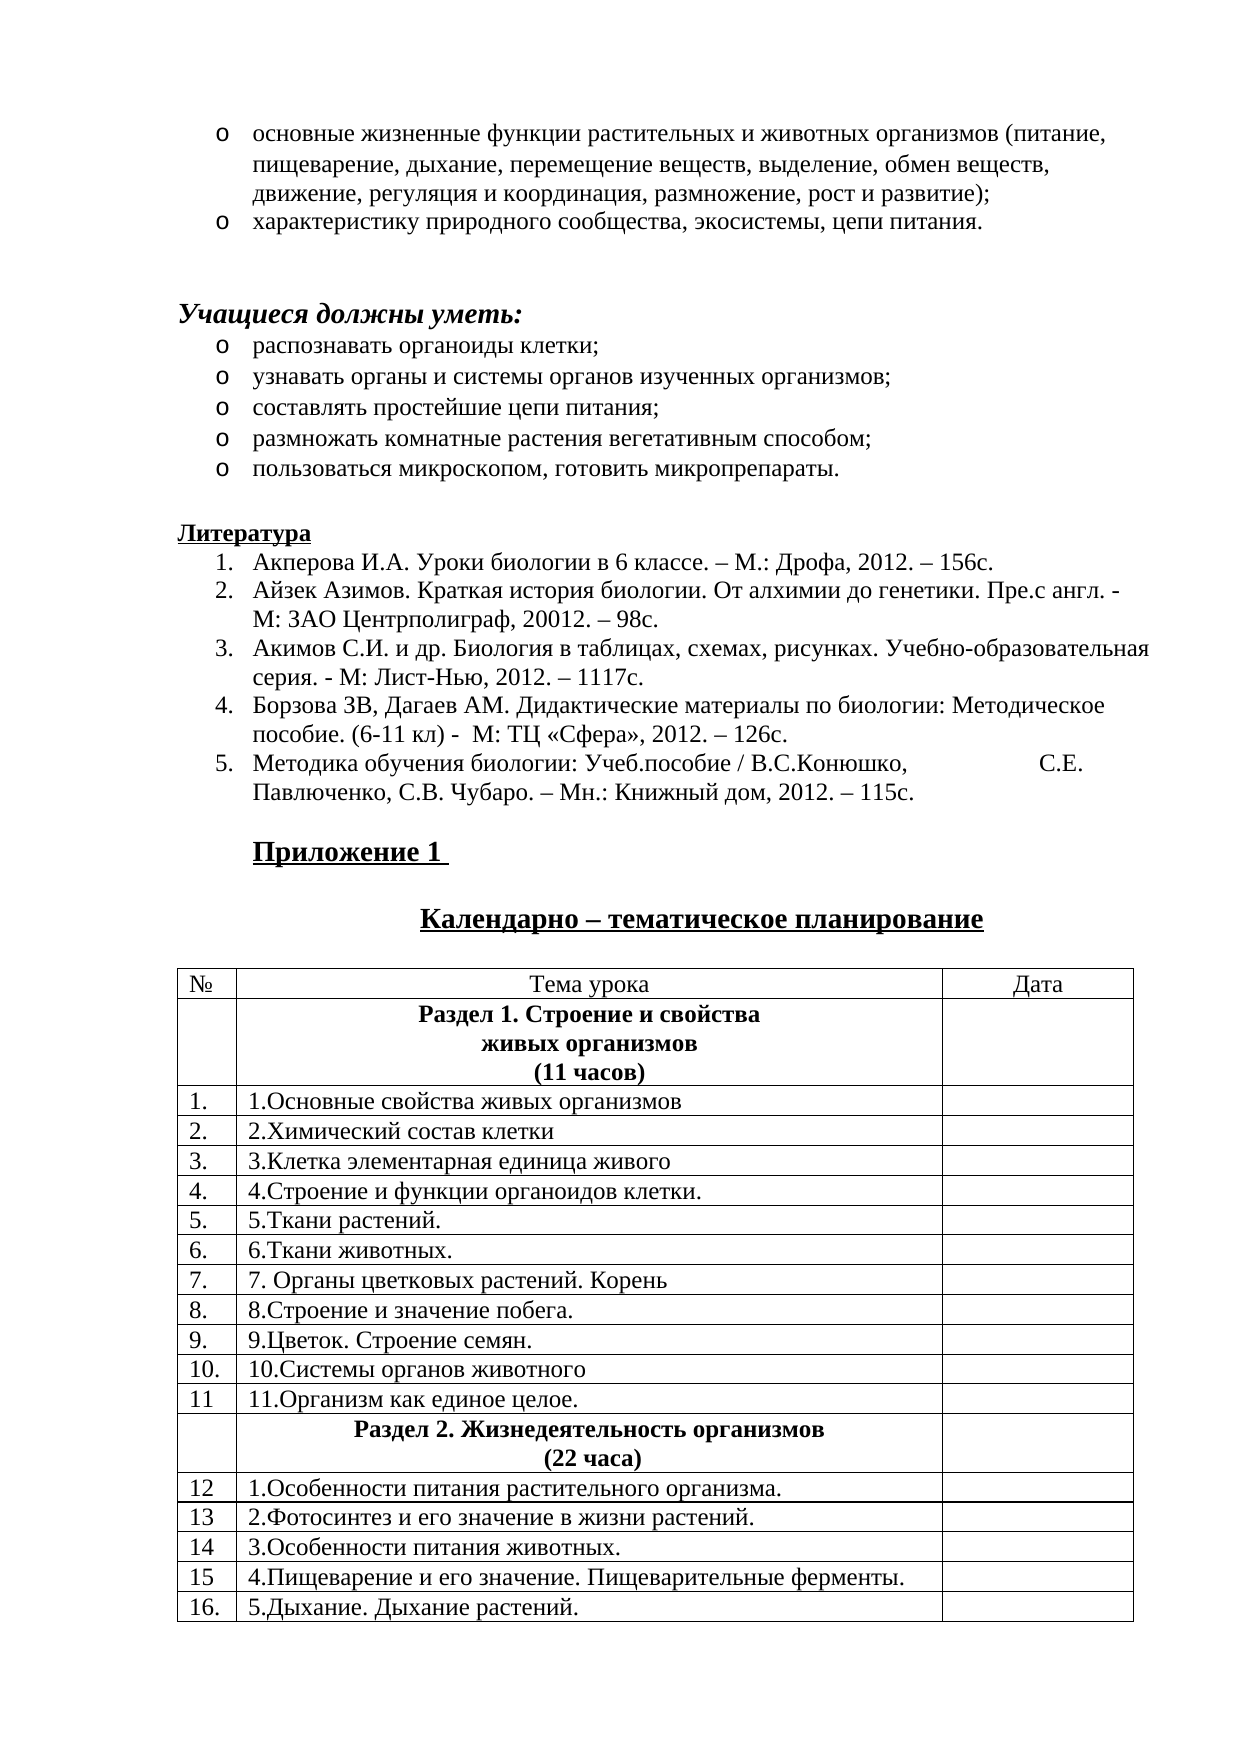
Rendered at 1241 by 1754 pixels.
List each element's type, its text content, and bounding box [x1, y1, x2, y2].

table_cell Раздел 1. Строение и свойства живых организмов (11 часов) [237, 999, 942, 1085]
table_cell 2.Химический состав клетки [237, 1116, 942, 1145]
text Календарно – тематическое планирование [252, 901, 1152, 935]
table_cell [943, 1086, 1133, 1115]
table_cell 1. [178, 1086, 236, 1115]
table_cell 7. Органы цветковых растений. Корень [237, 1265, 942, 1294]
list Айзек Азимов. Краткая история биологии. От алхимии до генетики. Пре.с англ. - М: ЗАО Центрполиграф, 20012. – 98с. [215, 575, 1152, 633]
table_cell [943, 1503, 1133, 1531]
table_cell Раздел 2. Жизнедеятельность организмов (22 часа) [237, 1414, 942, 1472]
table_cell [178, 999, 236, 1085]
table_cell [943, 1355, 1133, 1383]
list Борзова ЗВ, Дагаев АМ. Дидактические материалы по биологии: Методическое пособие. (6-11 кл) - М: ТЦ «Сфера», 2012. – 126с. [215, 690, 1152, 748]
table_header Тема урока [237, 969, 942, 998]
table_cell 6.Ткани животных. [237, 1235, 942, 1264]
table_cell [943, 1414, 1133, 1472]
table_cell 4. [178, 1176, 236, 1204]
list Методика обучения биологии: Учеб.пособие / В.С.Конюшко, С.Е. Павлюченко, С.В. Чубаро. – Мн.: Книжный дом, 2012. – 115с. [215, 748, 1152, 805]
list узнавать органы и системы органов изученных организмов; [215, 361, 1152, 392]
table_cell [943, 1473, 1133, 1501]
list характеристику природного сообщества, экосистемы, цепи питания. [215, 206, 1152, 237]
list Акимов С.И. и др. Биология в таблицах, схемах, рисунках. Учебно-образовательная серия. - М: Лист-Нью, 2012. – 1117с. [215, 633, 1152, 690]
table_cell [943, 1146, 1133, 1175]
table_cell 12 [178, 1473, 236, 1501]
table_cell [943, 1265, 1133, 1294]
table_cell 9.Цветок. Строение семян. [237, 1325, 942, 1353]
table_cell 10.Системы органов животного [237, 1355, 942, 1383]
table_cell 13 [178, 1503, 236, 1531]
table_cell 4.Строение и функции органоидов клетки. [237, 1176, 942, 1204]
list составлять простейшие цепи питания; [215, 392, 1152, 423]
table_cell 5.Дыхание. Дыхание растений. [237, 1592, 942, 1621]
table_cell 14 [178, 1532, 236, 1561]
table_cell [943, 1235, 1133, 1264]
table_cell [943, 1206, 1133, 1234]
text Литература [177, 518, 1152, 547]
table_cell 2. [178, 1116, 236, 1145]
text Учащиеся должны уметь: [177, 297, 1152, 330]
table_cell 15 [178, 1562, 236, 1591]
table_cell 8. [178, 1295, 236, 1324]
table_cell [943, 1532, 1133, 1561]
table_cell 5.Ткани растений. [237, 1206, 942, 1234]
list распознавать органоиды клетки; [215, 330, 1152, 361]
table_cell [943, 1176, 1133, 1204]
list Акперова И.А. Уроки биологии в 6 классе. – М.: Дрофа, 2012. – 156с. [215, 547, 1152, 575]
table_cell 11 [178, 1384, 236, 1413]
table_cell [178, 1414, 236, 1472]
list размножать комнатные растения вегетативным способом; [215, 423, 1152, 453]
table_cell 9. [178, 1325, 236, 1353]
list основные жизненные функции растительных и животных организмов (питание, пищеварение, дыхание, перемещение веществ, выделение, обмен веществ, движение, регуляция и координация, размножение, рост и развитие); [215, 118, 1152, 206]
table_cell [943, 999, 1133, 1085]
table_cell 3.Клетка элементарная единица живого [237, 1146, 942, 1175]
table_header № [178, 969, 236, 998]
table_cell 3.Особенности питания животных. [237, 1532, 942, 1561]
table_cell [943, 1384, 1133, 1413]
table_cell 4.Пищеварение и его значение. Пищеварительные ферменты. [237, 1562, 942, 1591]
table_cell 8.Строение и значение побега. [237, 1295, 942, 1324]
table_cell 1.Основные свойства живых организмов [237, 1086, 942, 1115]
table_cell 3. [178, 1146, 236, 1175]
table_cell [943, 1116, 1133, 1145]
table_cell 11.Организм как единое целое. [237, 1384, 942, 1413]
table_cell 7. [178, 1265, 236, 1294]
table_cell [943, 1562, 1133, 1591]
table_cell 5. [178, 1206, 236, 1234]
table_cell 1.Особенности питания растительного организма. [237, 1473, 942, 1501]
table_cell [943, 1325, 1133, 1353]
text Приложение 1 [252, 834, 1152, 868]
table_header Дата [943, 969, 1133, 998]
table_cell 6. [178, 1235, 236, 1264]
table_cell [943, 1295, 1133, 1324]
list пользоваться микроскопом, готовить микропрепараты. [215, 453, 1152, 484]
table_cell 2.Фотосинтез и его значение в жизни растений. [237, 1503, 942, 1531]
table_cell 16. [178, 1592, 236, 1621]
table_cell [943, 1592, 1133, 1621]
table_cell 10. [178, 1355, 236, 1383]
